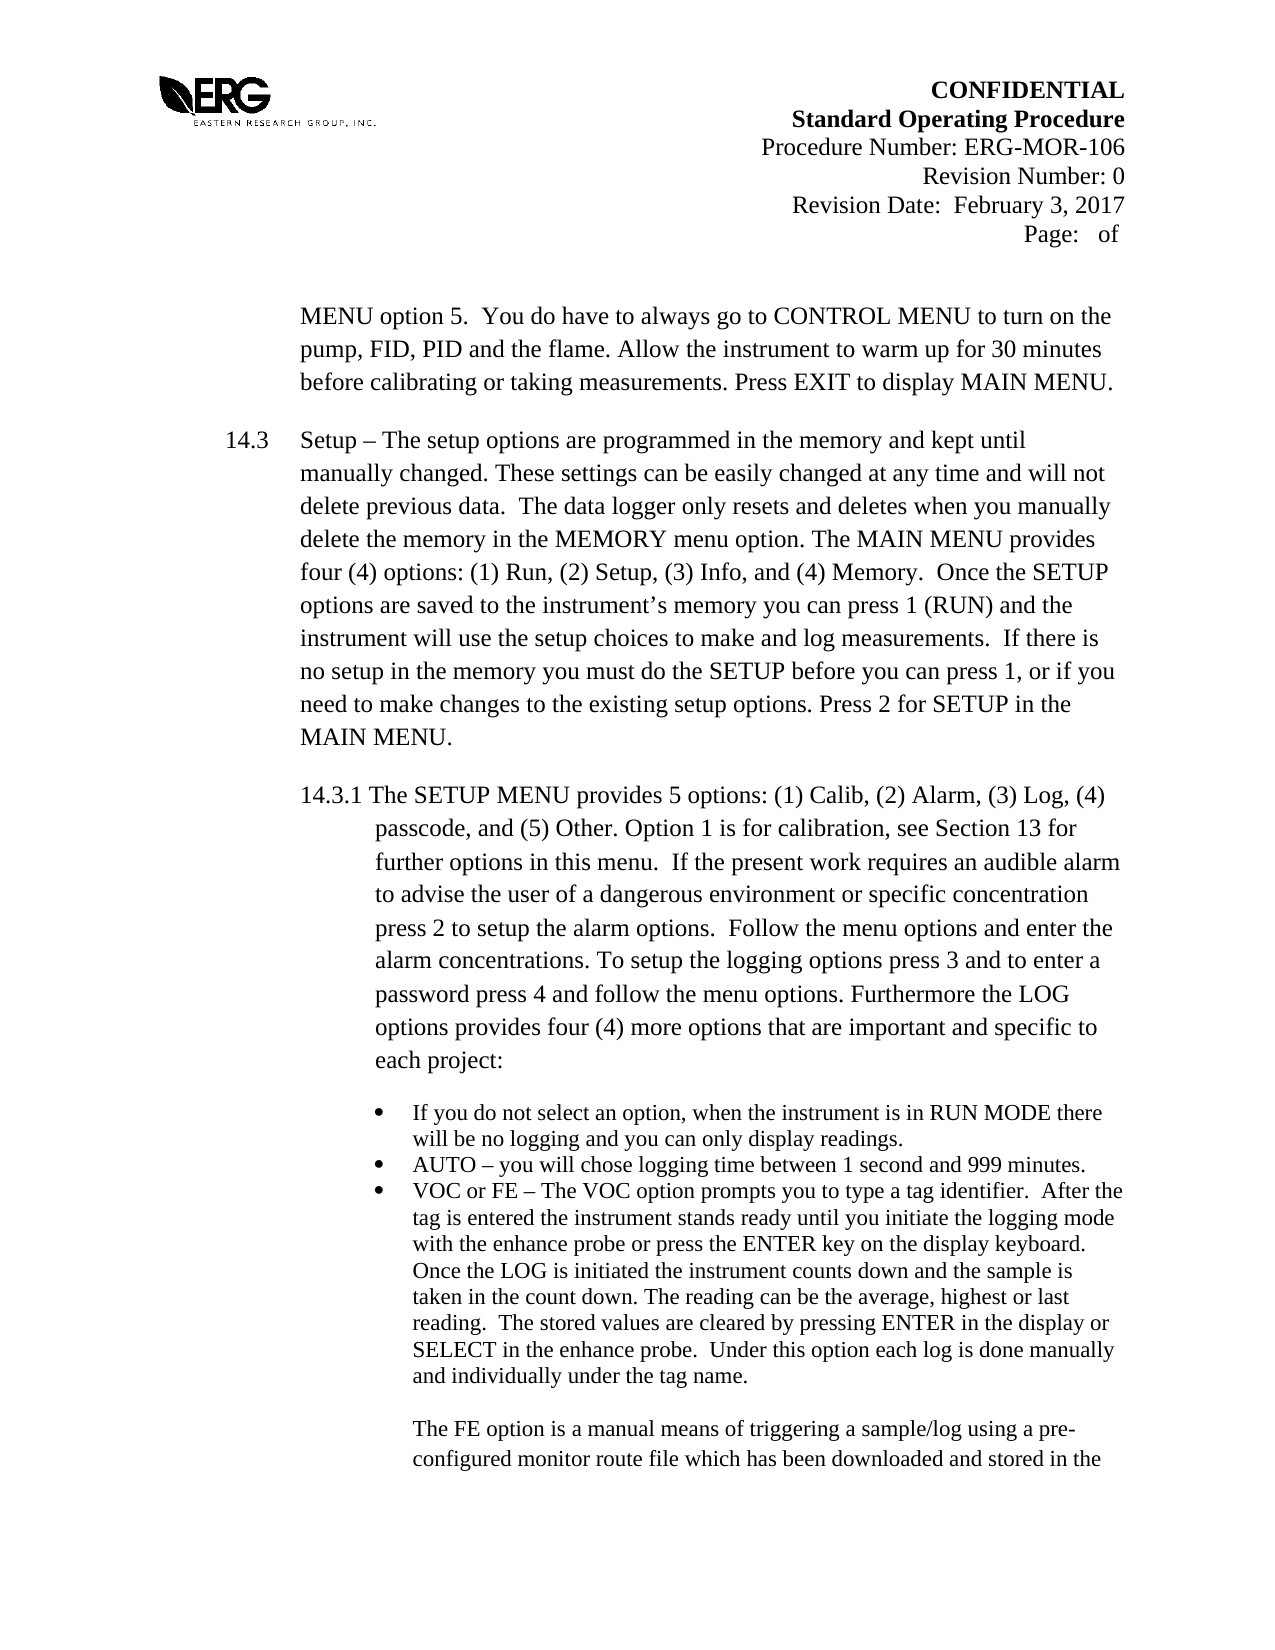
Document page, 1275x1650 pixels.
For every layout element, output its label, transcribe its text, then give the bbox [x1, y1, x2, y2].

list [412, 1415, 1125, 1471]
text 14.3 Setup – The setup options are programmed in the memory and kept until manually changed. These settings can be easily changed at any time and will not delete previous data. The data logger only resets and deletes when you manually delete the memory in the MEMORY menu option. The MAIN MENU provides four (4) options: (1) Run, (2) Setup, (3) Info, and (4) Memory. Once the SETUP options are saved to the instrument’s memory you can press 1 (RUN) and the instrument will use the setup choices to make and log measurements. If there is no setup in the memory you must do the SETUP before you can press 1, or if you need to make changes to the existing setup options. Press 2 for SETUP in the MAIN MENU. [225, 425, 1125, 751]
list VOC or FE – The VOC option prompts you to type a tag identifier. After the tag is entered the instrument stands ready until you initiate the logging mode with the enhance probe or press the ENTER key on the display keyboard. Once the LOG is initiated the instrument counts down and the sample is taken in the count down. The reading can be the average, highest or last reading. The stored values are cleared by pressing ENTER in the display or SELECT in the enhance probe. Under this option each log is done manually and individually under the tag name. [375, 1178, 1125, 1388]
list AUTO – you will chose logging time between 1 second and 999 minutes. [375, 1151, 1125, 1178]
text 14.3.1 The SETUP MENU provides 5 options: (1) Calib, (2) Alarm, (3) Log, (4) passcode, and (5) Other. Option 1 is for calibration, see Section 13 for further options in this menu. If the present work requires an audible alarm to advise the user of a dangerous environment or specific concentration press 2 to setup the alarm options. Follow the menu options and enter the alarm concentrations. To setup the logging options press 3 and to enter a password press 4 and follow the menu options. Furthermore the LOG options provides four (4) more options that are important and specific to each project: [300, 781, 1125, 1073]
list If you do not select an option, when the instrument is in RUN MODE there will be no logging and you can only display readings. [375, 1098, 1125, 1151]
picture [157, 75, 376, 127]
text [225, 301, 1125, 396]
